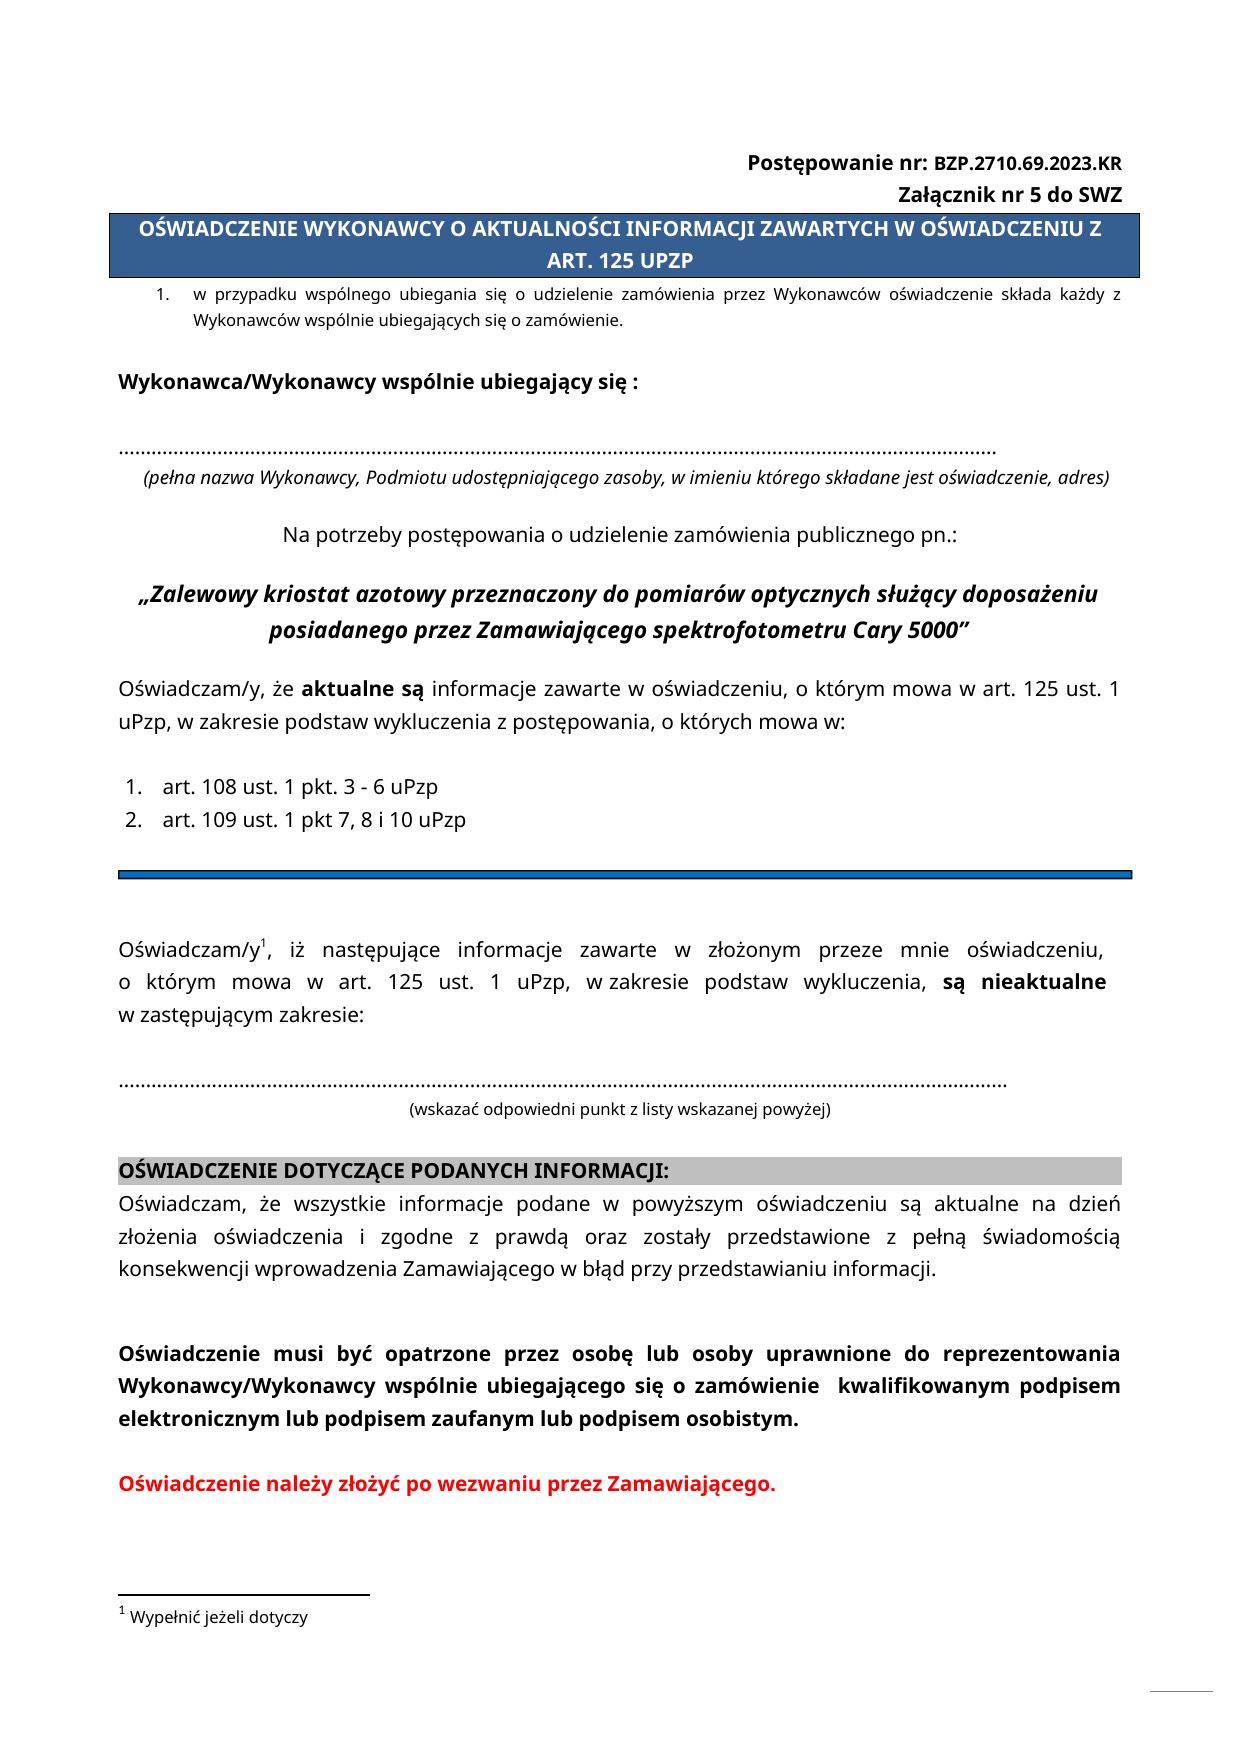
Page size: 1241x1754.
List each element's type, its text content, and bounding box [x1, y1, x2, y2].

text Na potrzeby postępowania o udzielenie zamówienia publicznego pn.: [118, 520, 1122, 548]
text OŚWIADCZENIE DOTYCZĄCE PODANYCH INFORMACJI: [118, 1157, 1122, 1185]
text „Zalewowy kriostat azotowy przeznaczony do pomiarów optycznych służący doposażeniu posiadanego przez Zamawiającego spektrofotometru Cary 5000” [118, 578, 1122, 645]
text Oświadczenie musi być opatrzone przez osobę lub osoby uprawnione do reprezentowania Wykonawcy/Wykonawcy wspólnie ubiegającego się o zamówienie kwalifikowanym podpisem elektronicznym lub podpisem zaufanym lub podpisem osobistym. [118, 1339, 1122, 1433]
text (wskazać odpowiedni punkt z listy wskazanej powyżej) [118, 1098, 1122, 1121]
text (pełna nazwa Wykonawcy, Podmiotu udostępniającego zasoby, w imieniu którego składane jest oświadczenie, adres) [118, 465, 1137, 490]
text Oświadczenie należy złożyć po wezwaniu przez Zamawiającego. [118, 1469, 1122, 1498]
text Postępowanie nr: BZP.2710.69.2023.KR [118, 148, 1122, 176]
text Oświadczam/y, że aktualne są informacje zawarte w oświadczeniu, o którym mowa w art. 125 ust. 1 uPzp, w zakresie podstaw wykluczenia z postępowania, o których mowa w: [118, 674, 1122, 736]
text OŚWIADCZENIE WYKONAWCY O AKTUALNOŚCI INFORMACJI ZAWARTYCH W OŚWIADCZENIU Z ART. 125 UPZP [110, 214, 1139, 277]
text Oświadczam/y, iż następujące informacje zawarte w złożonym przeze mnie oświadczeniu, o którym mowa w art. 125 ust. 1 uPzp, w zakresie podstaw wykluczenia, są nieaktualne w zastępującym zakresie: [118, 935, 1122, 1028]
list art. 109 ust. 1 pkt 7, 8 i 10 uPzp [125, 805, 1122, 833]
text ……………………………………………………………………………………………………………………………………………… [118, 1065, 1122, 1094]
picture [118, 870, 1136, 883]
text Załącznik nr 5 do SWZ [118, 180, 1122, 209]
list art. 108 ust. 1 pkt. 3 - 6 uPzp [125, 772, 1122, 801]
text Oświadczam, że wszystkie informacje podane w powyższym oświadczeniu są aktualne na dzień złożenia oświadczenia i zgodne z prawdą oraz zostały przedstawione z pełną świadomością konsekwencji wprowadzenia Zamawiającego w błąd przy przedstawianiu informacji. [118, 1189, 1122, 1283]
list w przypadku wspólnego ubiegania się o udzielenie zamówienia przez Wykonawców oświadczenie składa każdy z Wykonawców wspólnie ubiegających się o zamówienie. [156, 282, 1122, 331]
text ……………………………………………………………….…………………………………………………………………………… [118, 432, 1122, 461]
text Wykonawca/Wykonawcy wspólnie ubiegający się : [118, 367, 1122, 395]
